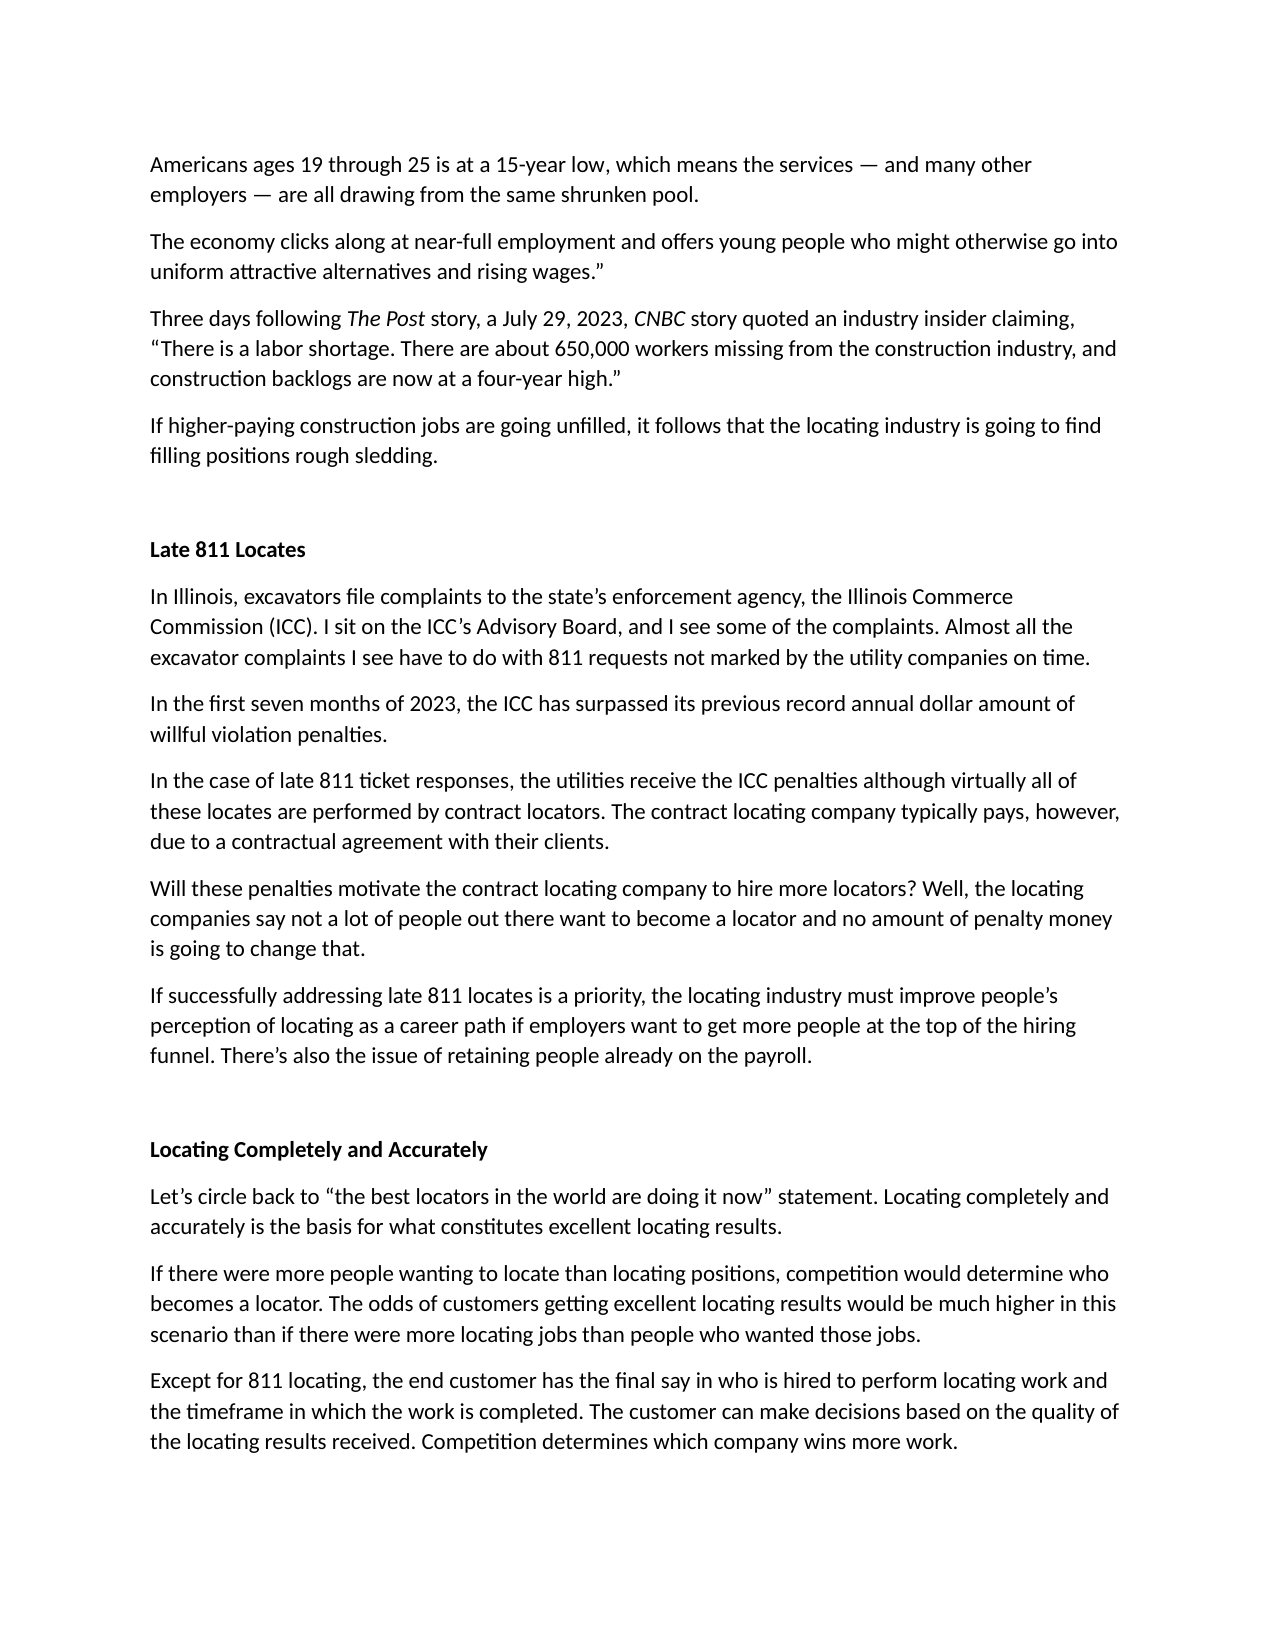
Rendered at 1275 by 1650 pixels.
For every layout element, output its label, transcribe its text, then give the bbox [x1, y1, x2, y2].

text If higher-paying construction jobs are going unfilled, it follows that the locating industry is going to find filling positions rough sledding. [150, 411, 1125, 470]
text In the first seven months of 2023, the ICC has surpassed its previous record annual dollar amount of willful violation penalties. [150, 689, 1125, 748]
text The economy clicks along at near-full employment and offers young people who might otherwise go into uniform attractive alternatives and rising wages.” [150, 227, 1125, 285]
text If there were more people wanting to locate than locating positions, competition would determine who becomes a locator. The odds of customers getting excellent locating results would be much higher in this scenario than if there were more locating jobs than people who wanted those jobs. [150, 1259, 1125, 1348]
text In the case of late 811 ticket responses, the utilities receive the ICC penalties although virtually all of these locates are performed by contract locators. The contract locating company typically pays, however, due to a contractual agreement with their clients. [150, 767, 1125, 855]
text In Illinois, excavators file complaints to the state’s enforcement agency, the Illinois Commerce Commission (ICC). I sit on the ICC’s Advisory Board, and I see some of the complaints. Almost all the excavator complaints I see have to do with 811 requests not marked by the utility companies on time. [150, 582, 1125, 671]
text Let’s circle back to “the best locators in the world are doing it now” statement. Locating completely and accurately is the basis for what constitutes excellent locating results. [150, 1182, 1125, 1241]
text Locating Completely and Accurately [150, 1135, 1125, 1163]
text Except for 811 locating, the end customer has the final say in who is hired to perform locating work and the timeframe in which the work is completed. The customer can make decisions based on the quality of the locating results received. Competition determines which company wins more work. [150, 1367, 1125, 1455]
text Late 811 Locates [150, 535, 1125, 563]
text If successfully addressing late 811 locates is a priority, the locating industry must improve people’s perception of locating as a career path if employers want to get more people at the top of the hiring funnel. There’s also the issue of retaining people already on the payroll. [150, 981, 1125, 1070]
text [150, 150, 1125, 208]
text Will these penalties motivate the contract locating company to hire more locators? Well, the locating companies say not a lot of people out there want to become a locator and no amount of penalty money is going to change that. [150, 874, 1125, 962]
text Three days following The Post story, a July 29, 2023, CNBC story quoted an industry insider claiming, “There is a labor shortage. There are about 650,000 workers missing from the construction industry, and construction backlogs are now at a four-year high.” [150, 304, 1125, 393]
